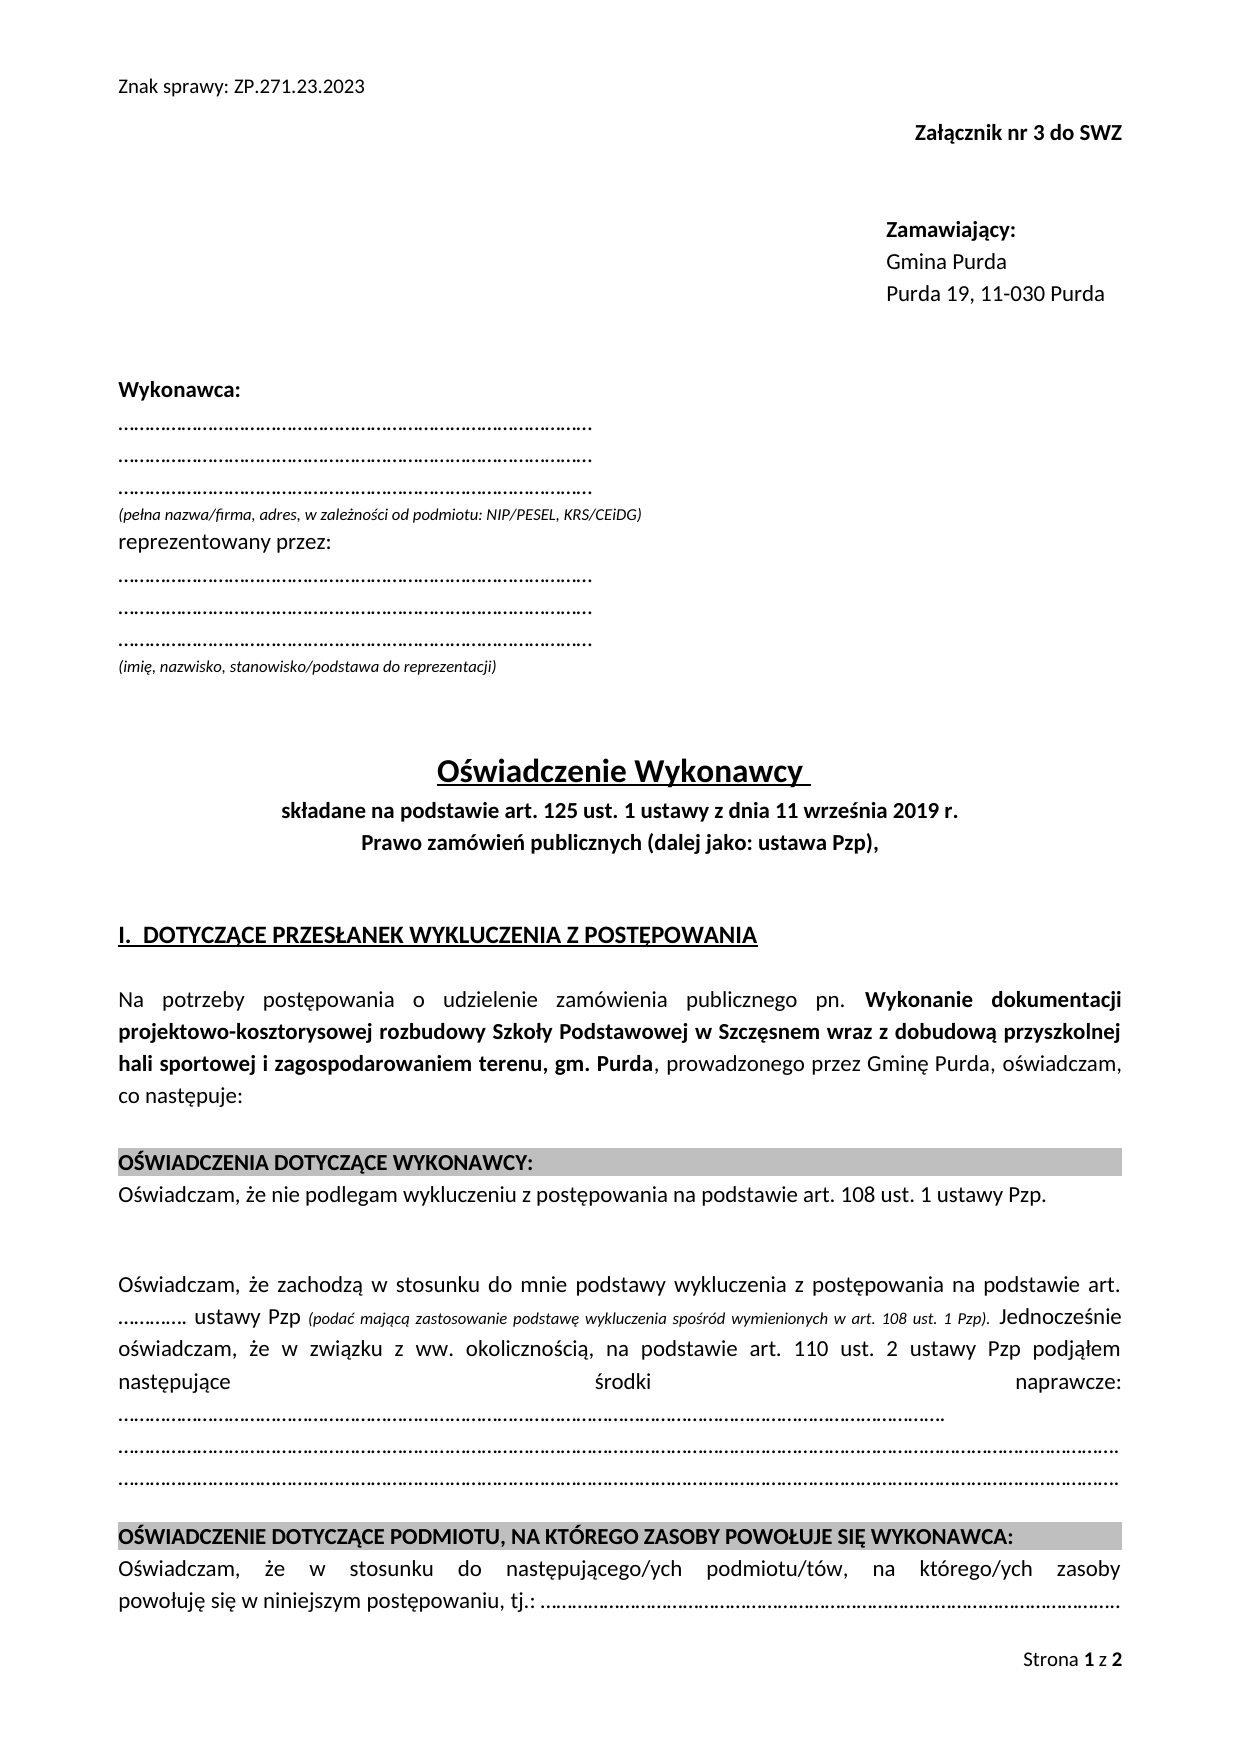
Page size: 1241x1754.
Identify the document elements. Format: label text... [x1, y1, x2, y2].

text ………………………………………………………………………………………………………………………………………………………………………. [118, 1431, 1122, 1459]
text (imię, nazwisko, stanowisko/podstawa do reprezentacji) [118, 656, 1122, 677]
text Oświadczam, że nie podlegam wykluczeniu z postępowania na podstawie art. 108 ust. 1 ustawy Pzp. [118, 1181, 1122, 1209]
text Oświadczenie Wykonawcy [118, 749, 1122, 790]
text Oświadczam, że zachodzą w stosunku do mnie podstawy wykluczenia z postępowania na podstawie art. …………. ustawy Pzp (podać mającą zastosowanie podstawę wykluczenia spośród wymienionych w art. 108 ust. 1 Pzp). Jednocześnie oświadczam, że w związku z ww. okolicznością, na podstawie art. 110 ust. 2 ustawy Pzp podjąłem następujące środki naprawcze: …………………………………………………………………………………………………………………………………………. [118, 1270, 1122, 1427]
text (pełna nazwa/firma, adres, w zależności od podmiotu: NIP/PESEL, KRS/CEiDG) [118, 504, 1122, 524]
text Na potrzeby postępowania o udzielenie zamówienia publicznego pn. Wykonanie dokumentacji projektowo-kosztorysowej rozbudowy Szkoły Podstawowej w Szczęsnem wraz z dobudową przyszkolnej hali sportowej i zagospodarowaniem terenu, gm. Purda, prowadzonego przez Gminę Purda, oświadczam, co następuje: [118, 985, 1122, 1109]
text I. DOTYCZĄCE PRZESŁANEK WYKLUCZENIA Z POSTĘPOWANIA [118, 919, 1122, 949]
text Załącznik nr 3 do SWZ [118, 118, 1122, 146]
text Zamawiający: [886, 215, 1122, 243]
text ……………………………………………………………………………… [118, 440, 1122, 468]
text ……………………………………………………………………………… [118, 592, 1122, 620]
text ……………………………………………………………………………… [118, 624, 1122, 652]
text Gmina Purda [886, 247, 1122, 275]
text OŚWIADCZENIA DOTYCZĄCE WYKONAWCY: [118, 1148, 1122, 1176]
text reprezentowany przez: [118, 527, 1122, 556]
text ……………………………………………………………………………… [118, 560, 1122, 588]
text Oświadczam, że w stosunku do następującego/ych podmiotu/tów, na którego/ych zasoby powołuję się w niniejszym postępowaniu, tj.: ……………………………………………………………………………………………….. [118, 1554, 1122, 1614]
text ……………………………………………………………………………… [118, 408, 1122, 436]
text Wykonawca: [118, 375, 1122, 403]
text ………………………………………………………………………………………………………………………………………………………………………. [118, 1463, 1122, 1491]
text OŚWIADCZENIE DOTYCZĄCE PODMIOTU, NA KTÓREGO ZASOBY POWOŁUJE SIĘ WYKONAWCA: [118, 1522, 1122, 1550]
text Purda 19, 11-030 Purda [886, 279, 1122, 307]
text ……………………………………………………………………………… [118, 472, 1122, 500]
text Prawo zamówień publicznych (dalej jako: ustawa Pzp), [118, 828, 1122, 857]
text składane na podstawie art. 125 ust. 1 ustawy z dnia 11 września 2019 r. [118, 796, 1122, 824]
